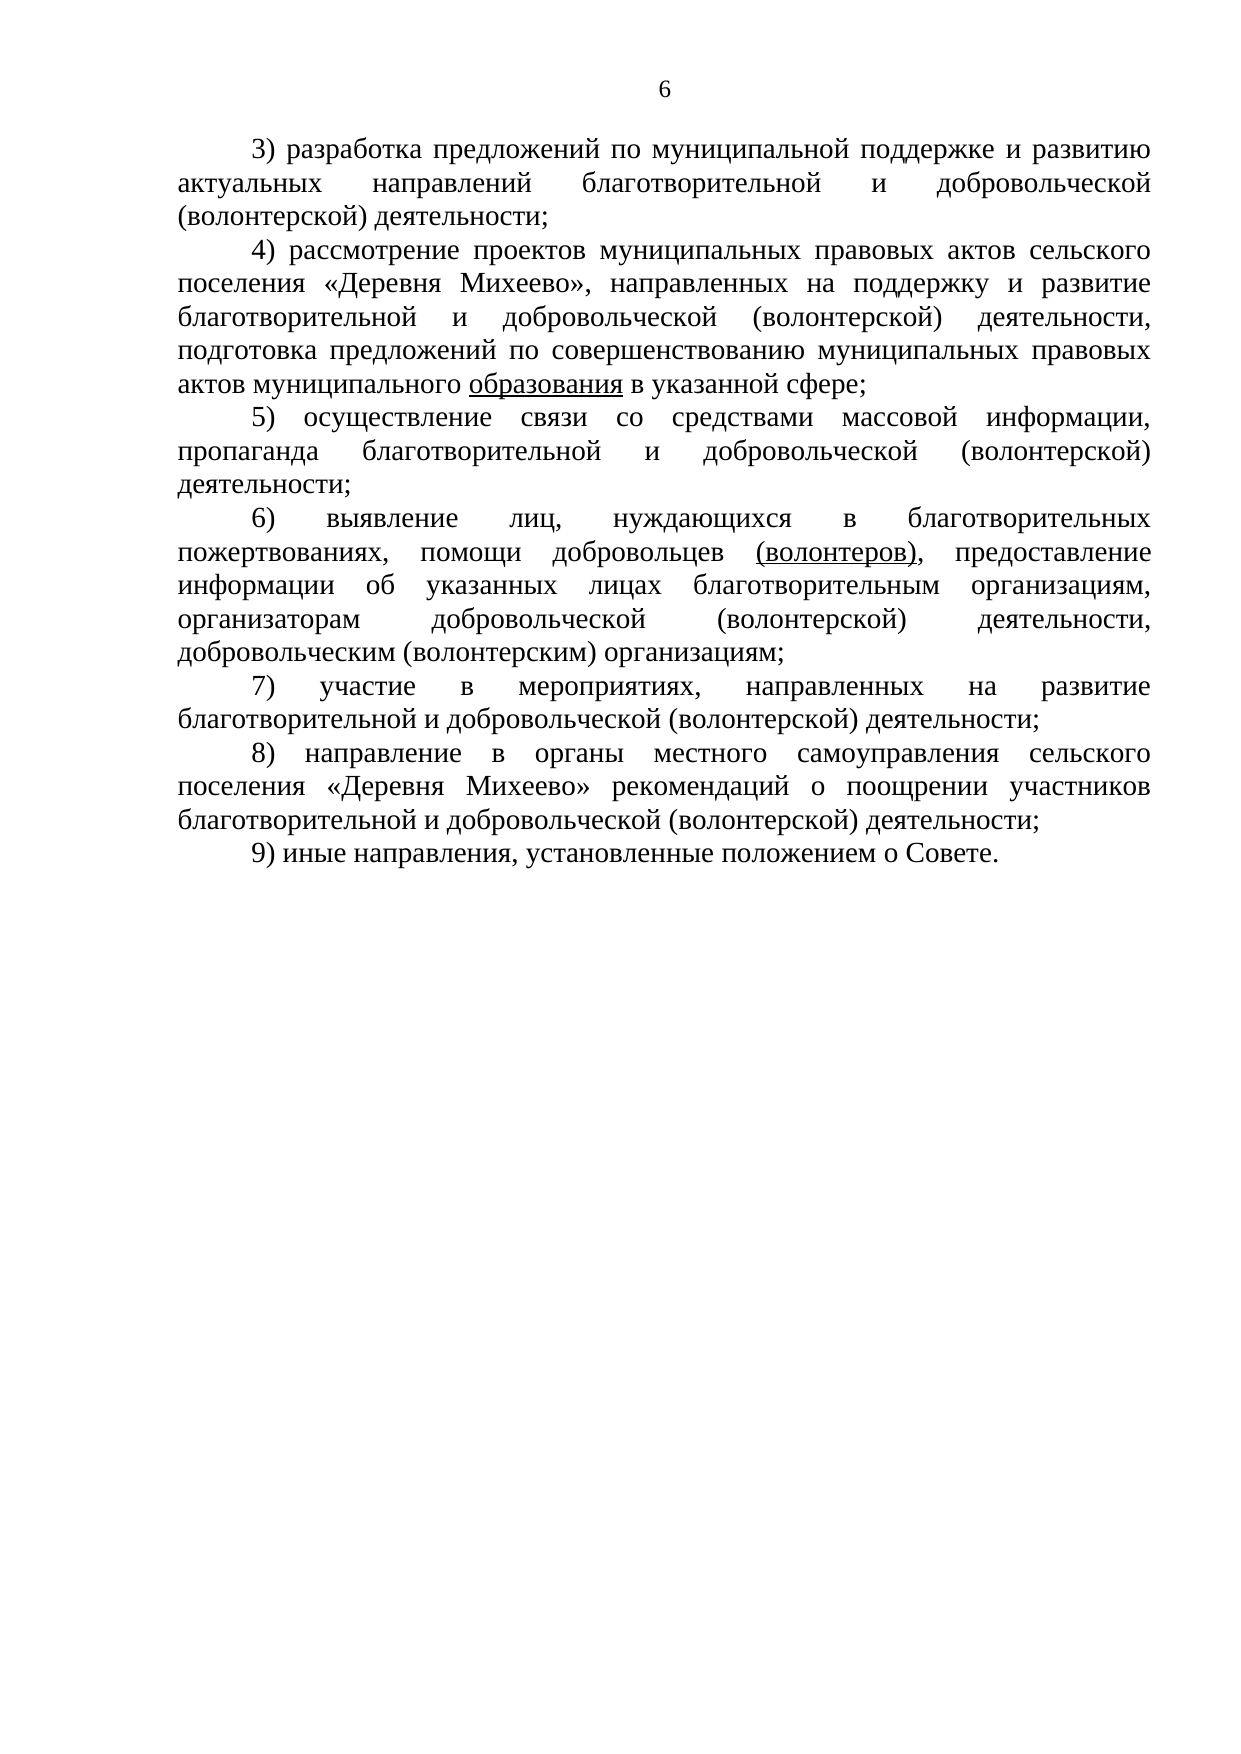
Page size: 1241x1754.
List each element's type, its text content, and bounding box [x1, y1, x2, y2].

text 6) выявление лиц, нуждающихся в благотворительных пожертвованиях, помощи добровольцев (волонтеров), предоставление информации об указанных лицах благотворительным организациям, организаторам добровольческой (волонтерской) деятельности, добровольческим (волонтерским) организациям; [177, 500, 1152, 668]
text 4) рассмотрение проектов муниципальных правовых актов сельского поселения «Деревня Михеево», направленных на поддержку и развитие благотворительной и добровольческой (волонтерской) деятельности, подготовка предложений по совершенствованию муниципальных правовых актов муниципального образования в указанной сфере; [177, 232, 1152, 399]
text 5) осуществление связи со средствами массовой информации, пропаганда благотворительной и добровольческой (волонтерской) деятельности; [177, 399, 1152, 500]
text 9) иные направления, установленные положением о Совете. [177, 836, 1152, 869]
text 8) направление в органы местного самоуправления сельского поселения «Деревня Михеево» рекомендаций о поощрении участников благотворительной и добровольческой (волонтерской) деятельности; [177, 735, 1152, 836]
text 7) участие в мероприятиях, направленных на развитие благотворительной и добровольческой (волонтерской) деятельности; [177, 668, 1152, 735]
text 3) разработка предложений по муниципальной поддержке и развитию актуальных направлений благотворительной и добровольческой (волонтерской) деятельности; [177, 131, 1152, 232]
